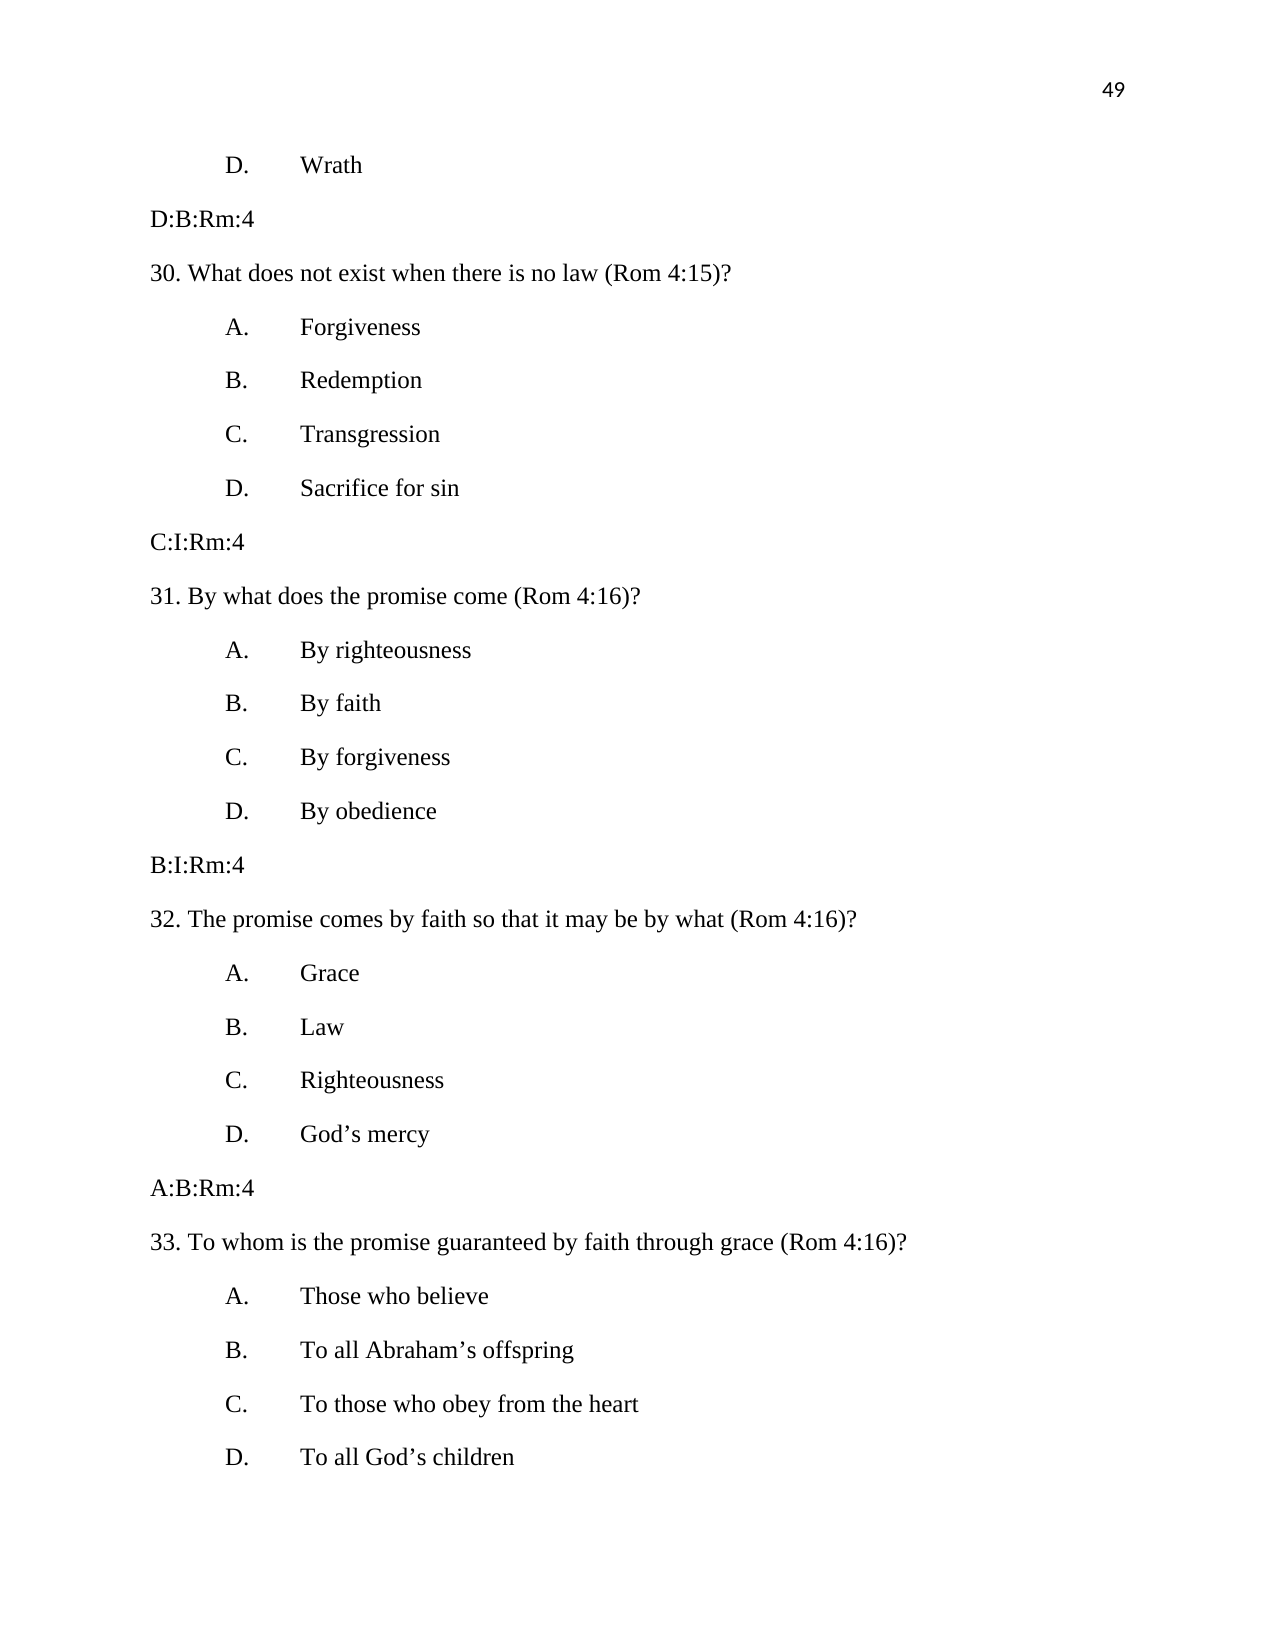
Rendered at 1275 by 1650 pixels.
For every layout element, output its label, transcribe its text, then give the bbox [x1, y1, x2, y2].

text D. By obedience [150, 796, 1125, 825]
text D. God’s mercy [150, 1119, 1125, 1148]
text A. Grace [150, 958, 1125, 987]
text A. Those who believe [150, 1281, 1125, 1310]
text 32. The promise comes by faith so that it may be by what (Rom 4:16)? [150, 904, 1125, 933]
text C. By forgiveness [150, 742, 1125, 771]
text B:I:Rm:4 [150, 850, 1125, 879]
text C. Righteousness [150, 1066, 1125, 1094]
text C:I:Rm:4 [150, 527, 1125, 556]
text 31. By what does the promise come (Rom 4:16)? [150, 581, 1125, 609]
text D:B:Rm:4 [150, 204, 1125, 233]
text C. Transgression [150, 419, 1125, 448]
text D. Sacrifice for sin [150, 473, 1125, 502]
text C. To those who obey from the heart [150, 1389, 1125, 1417]
text A:B:Rm:4 [150, 1173, 1125, 1202]
text A. By righteousness [150, 635, 1125, 663]
text A. Forgiveness [150, 312, 1125, 340]
text 30. What does not exist when there is no law (Rom 4:15)? [150, 258, 1125, 286]
text D. To all God’s children [150, 1442, 1125, 1471]
text B. To all Abraham’s offspring [150, 1335, 1125, 1363]
text B. Law [150, 1012, 1125, 1040]
text 33. To whom is the promise guaranteed by faith through grace (Rom 4:16)? [150, 1227, 1125, 1256]
text D. Wrath [150, 150, 1125, 179]
text B. By faith [150, 688, 1125, 717]
text B. Redemption [150, 365, 1125, 394]
